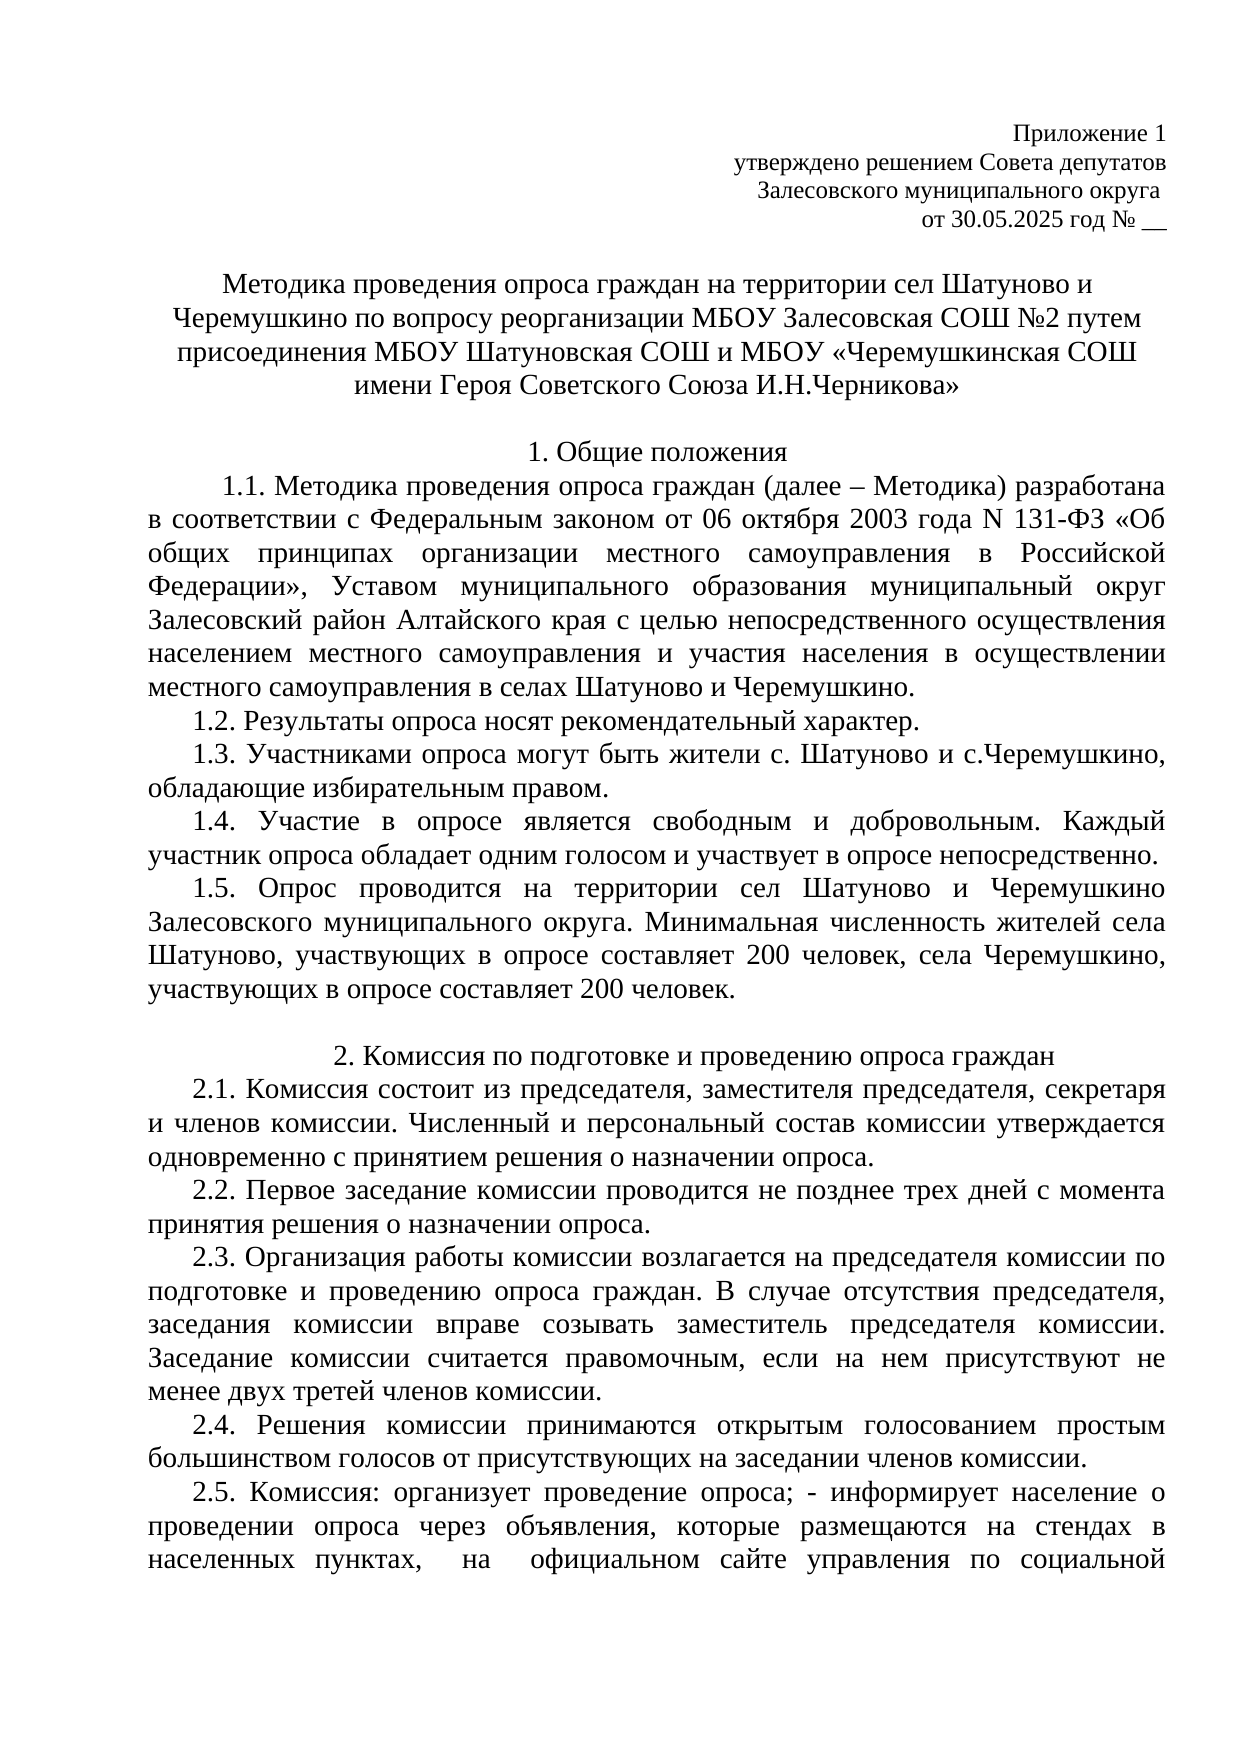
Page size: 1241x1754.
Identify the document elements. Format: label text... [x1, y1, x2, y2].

text 2.4. Решения комиссии принимаются открытым голосованием простым большинством голосов от присутствующих на заседании членов комиссии. [148, 1407, 1167, 1474]
text 1.4. Участие в опросе является свободным и добровольным. Каждый участник опроса обладает одним голосом и участвует в опросе непосредственно. [148, 803, 1167, 870]
text 2.2. Первое заседание комиссии проводится не позднее трех дней с момента принятия решения о назначении опроса. [148, 1172, 1167, 1239]
text 1.5. Опрос проводится на территории сел Шатуново и Черемушкино Залесовского муниципального округа. Минимальная численность жителей села Шатуново, участвующих в опросе составляет 200 человек, села Черемушкино, участвующих в опросе составляет 200 человек. [148, 870, 1167, 1004]
text 1. Общие положения [148, 434, 1167, 468]
text 1.2. Результаты опроса носят рекомендательный характер. [148, 703, 1167, 736]
subtitle Приложение 1 утверждено решением Совета депутатов [148, 118, 1167, 176]
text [148, 1474, 1167, 1575]
text 2.1. Комиссия состоит из председателя, заместителя председателя, секретаря и членов комиссии. Численный и персональный состав комиссии утверждается одновременно с принятием решения о назначении опроса. [148, 1072, 1167, 1172]
subtitle Залесовского муниципального округа от 30.05.2025 год № __ [148, 176, 1167, 233]
text 1.3. Участниками опроса могут быть жители с. Шатуново и с.Черемушкино, обладающие избирательным правом. [148, 736, 1167, 803]
text 1.1. Методика проведения опроса граждан (далее – Методика) разработана в соответствии с Федеральным законом от 06 октября 2003 года N 131-ФЗ «Об общих принципах организации местного самоуправления в Российской Федерации», Уставом муниципального образования муниципальный округ Залесовский район Алтайского края с целью непосредственного осуществления населением местного самоуправления и участия населения в осуществлении местного самоуправления в селах Шатуново и Черемушкино. [148, 468, 1167, 703]
text 2. Комиссия по подготовке и проведению опроса граждан [148, 1038, 1167, 1072]
text Методика проведения опроса граждан на территории сел Шатуново и Черемушкино по вопросу реорганизации МБОУ Залесовская СОШ №2 путем присоединения МБОУ Шатуновская СОШ и МБОУ «Черемушкинская СОШ имени Героя Советского Союза И.Н.Черникова» [148, 267, 1167, 401]
text 2.3. Организация работы комиссии возлагается на председателя комиссии по подготовке и проведению опроса граждан. В случае отсутствия председателя, заседания комиссии вправе созывать заместитель председателя комиссии. Заседание комиссии считается правомочным, если на нем присутствуют не менее двух третей членов комиссии. [148, 1239, 1167, 1407]
